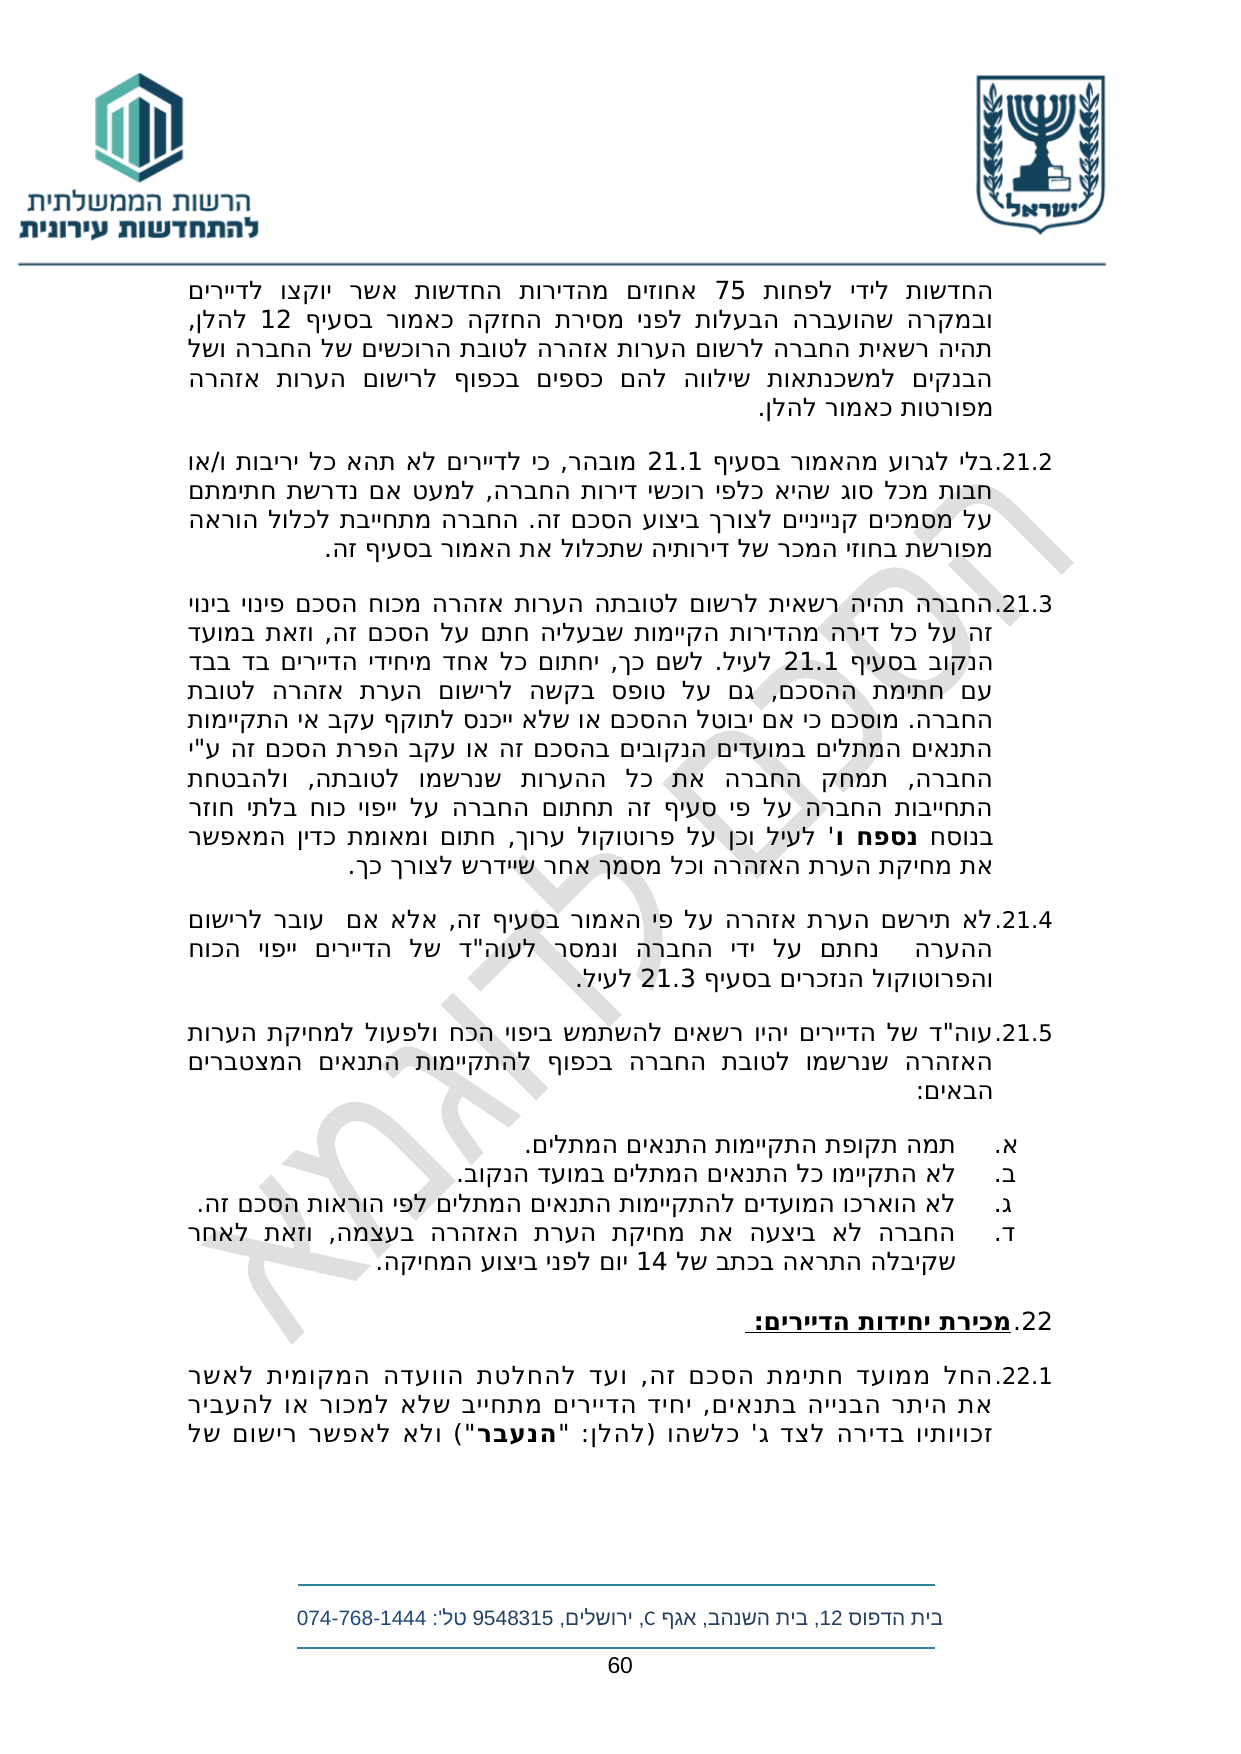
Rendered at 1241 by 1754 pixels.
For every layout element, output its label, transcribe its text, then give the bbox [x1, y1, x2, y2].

text עוה"ד של הדיירים יהיו רשאים להשתמש ביפוי הכח ולפעול למחיקת הערות האזהרה שנרשמו לטובת החברה בכפוף להתקיימות התנאים המצטברים הבאים: [187, 1018, 1053, 1105]
text מכירת יחידות הדיירים: [187, 1307, 1053, 1336]
list תמה תקופת התקיימות התנאים המתלים. [187, 1130, 994, 1159]
list לא התקיימו כל התנאים המתלים במועד הנקוב. [187, 1159, 994, 1189]
text החברה תהיה רשאית לרשום לטובתה הערות אזהרה מכוח הסכם פינוי בינוי זה על כל דירה מהדירות הקיימות שבעליה חתם על הסכם זה, וזאת במועד הנקוב בסעיף ‎21.1 לעיל. לשם כך, יחתום כל אחד מיחידי הדיירים בד בבד עם חתימת ההסכם, גם על טופס בקשה לרישום הערת אזהרה לטובת החברה. מוסכם כי אם יבוטל ההסכם או שלא ייכנס לתוקף עקב אי התקיימות התנאים המתלים במועדים הנקובים בהסכם זה או עקב הפרת הסכם זה ע"י החברה, תמחק החברה את כל ההערות שנרשמו לטובתה, ולהבטחת התחייבות החברה על פי סעיף זה תחתום החברה על ייפוי כוח בלתי חוזר בנוסח נספח ו' לעיל וכן על פרוטוקול ערוך, חתום ומאומת כדין המאפשר את מחיקת הערת האזהרה וכל מסמך אחר שיידרש לצורך כך. [187, 589, 1053, 880]
list החברה לא ביצעה את מחיקת הערת האזהרה בעצמה, וזאת לאחר שקיבלה התראה בכתב של 14 יום לפני ביצוע המחיקה. [187, 1218, 994, 1276]
text לא תירשם הערת אזהרה על פי האמור בסעיף זה, אלא אם עובר לרישום ההערה נחתם על ידי החברה ונמסר לעוה"ד של הדיירים ייפוי הכוח והפרוטוקול הנזכרים בסעיף ‎21.3 לעיל. [187, 905, 1053, 993]
text בלי לגרוע מהאמור בסעיף ‎21.1 מובהר, כי לדיירים לא תהא כל יריבות ו/או חבות מכל סוג שהיא כלפי רוכשי דירות החברה, למעט אם נדרשת חתימתם על מסמכים קנייניים לצורך ביצוע הסכם זה. החברה מתחייבת לכלול הוראה מפורשת בחוזי המכר של דירותיה שתכלול את האמור בסעיף זה. [187, 447, 1053, 564]
list לא הוארכו המועדים להתקיימות התנאים המתלים לפי הוראות הסכם זה. [187, 1189, 994, 1218]
picture [0, 73, 1183, 277]
